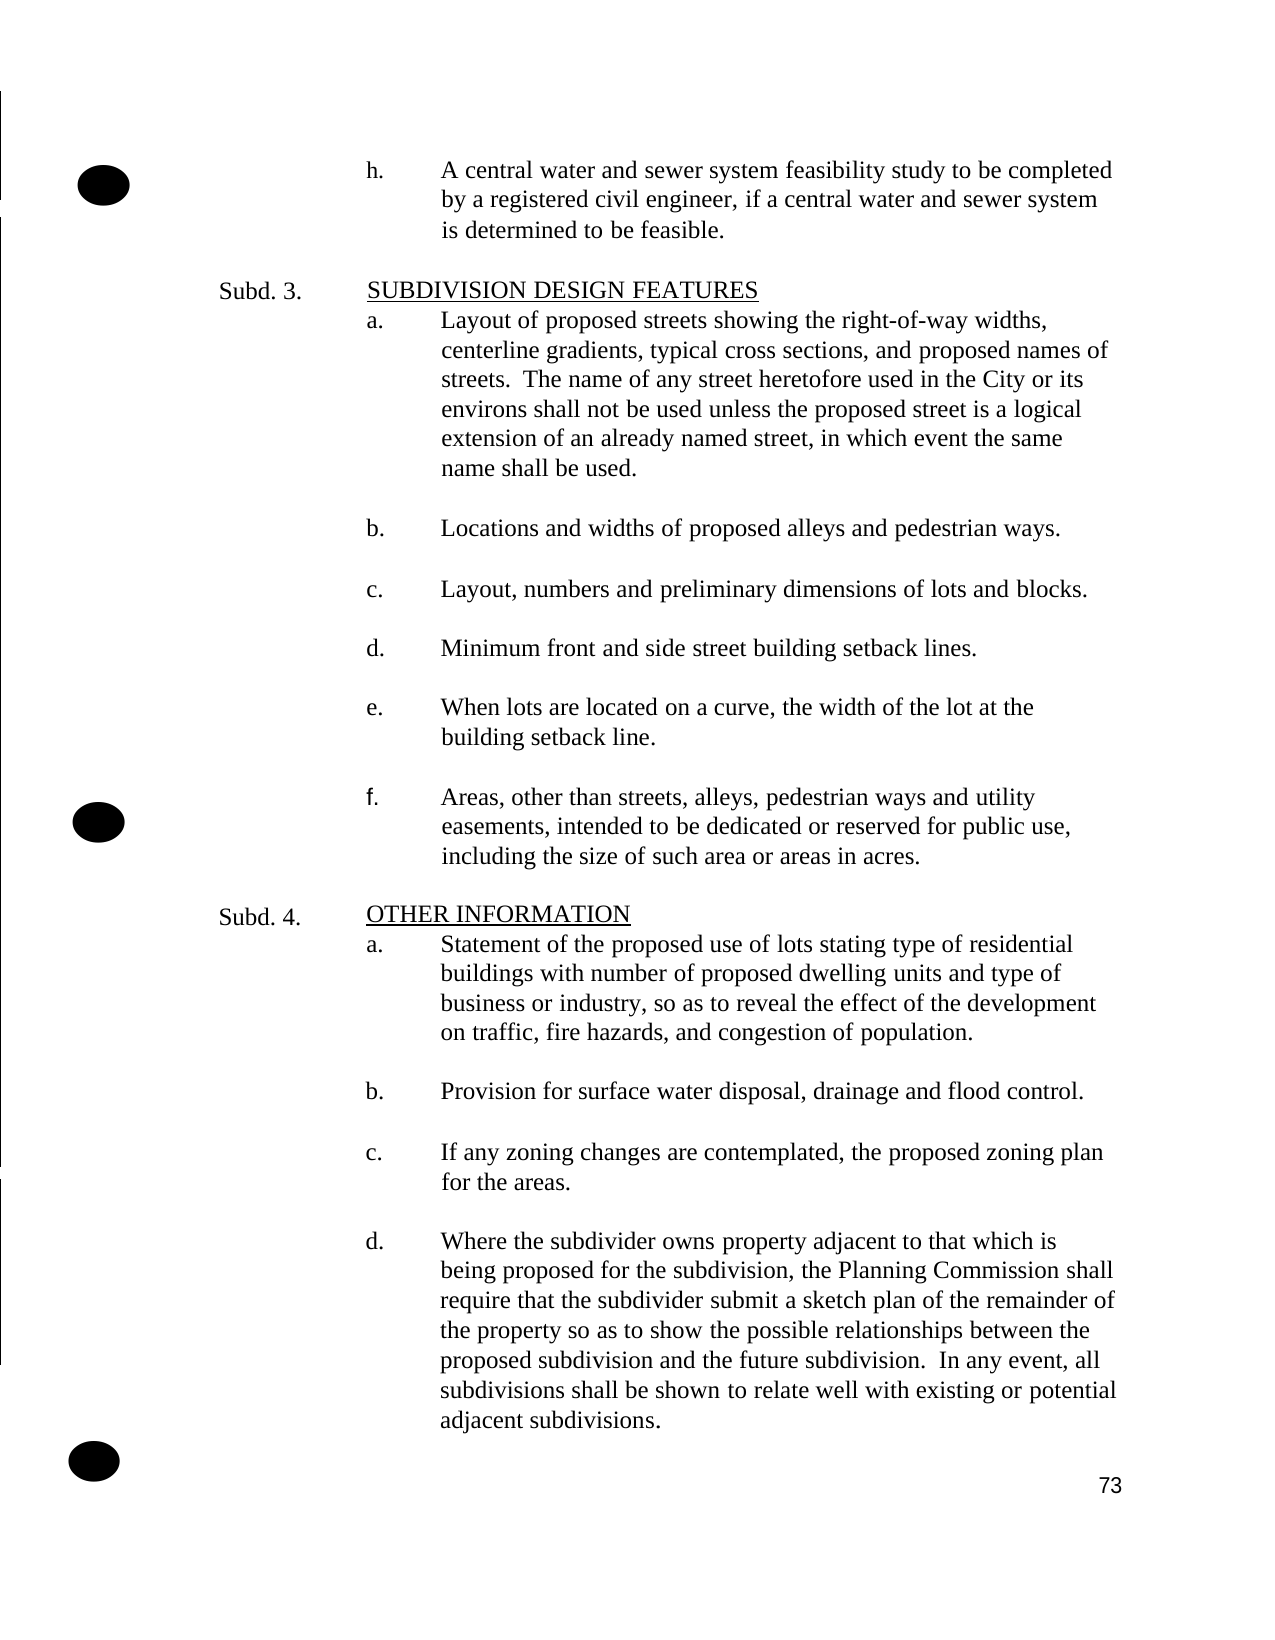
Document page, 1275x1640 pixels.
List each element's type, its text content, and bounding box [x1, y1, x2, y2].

text • [65, 732, 302, 904]
text Subd. 3. [0, 276, 302, 305]
text d. Where the subdivider owns property adjacent to that which is [365, 1226, 1133, 1255]
text c. Layout, numbers and preliminary dimensions of lots and blocks. d. Minimum front and side street building setback lines. [366, 574, 1096, 661]
text a. Layout of proposed streets showing the right-of-way widths, centerline gradients, typical cross sections, and proposed names of streets. The name of any street heretofore used in the City or its environs shall not be used unless the proposed street is a logical extension of an already named street, in which event the same name shall be used. [366, 305, 1116, 482]
text b. Locations and widths of proposed alleys and pedestrian ways. [366, 513, 1133, 542]
text being proposed for the subdivision, the Planning Commission shall require that the subdivider submit a sketch plan of the remainder of the property so as to show the possible relationships between the proposed subdivision and the future subdivision. In any event, all subdivisions shall be shown to relate well with existing or potential adjacent subdivisions. [440, 1256, 1125, 1434]
text OTHER INFORMATION [366, 899, 1133, 928]
text • [70, 102, 302, 267]
text h. A central water and sewer system feasibility study to be completed by a registered civil engineer, if a central water and sewer system [366, 155, 1121, 213]
text Subd. 4. [0, 904, 301, 931]
text • [61, 1364, 302, 1473]
text e. When lots are located on a curve, the width of the lot at the building setback line. [366, 692, 1044, 751]
text SUBDIVISION DESIGN FEATURES [367, 276, 1133, 304]
text 73 [0, 1475, 1122, 1498]
text b. Provision for surface water disposal, drainage and flood control. [365, 1076, 1133, 1105]
text c. If any zoning changes are contemplated, the proposed zoning plan for the areas. [365, 1137, 1112, 1195]
text a. Statement of the proposed use of lots stating type of residential buildings with number of proposed dwelling units and type of business or industry, so as to reveal the effect of the development on traffic, fire hazards, and congestion of population. [366, 929, 1104, 1046]
text f. Areas, other than streets, alleys, pedestrian ways and utility easements, intended to be dedicated or reserved for public use, including the size of such area or areas in acres. [366, 782, 1078, 869]
text is determined to be feasible. [441, 215, 1133, 243]
